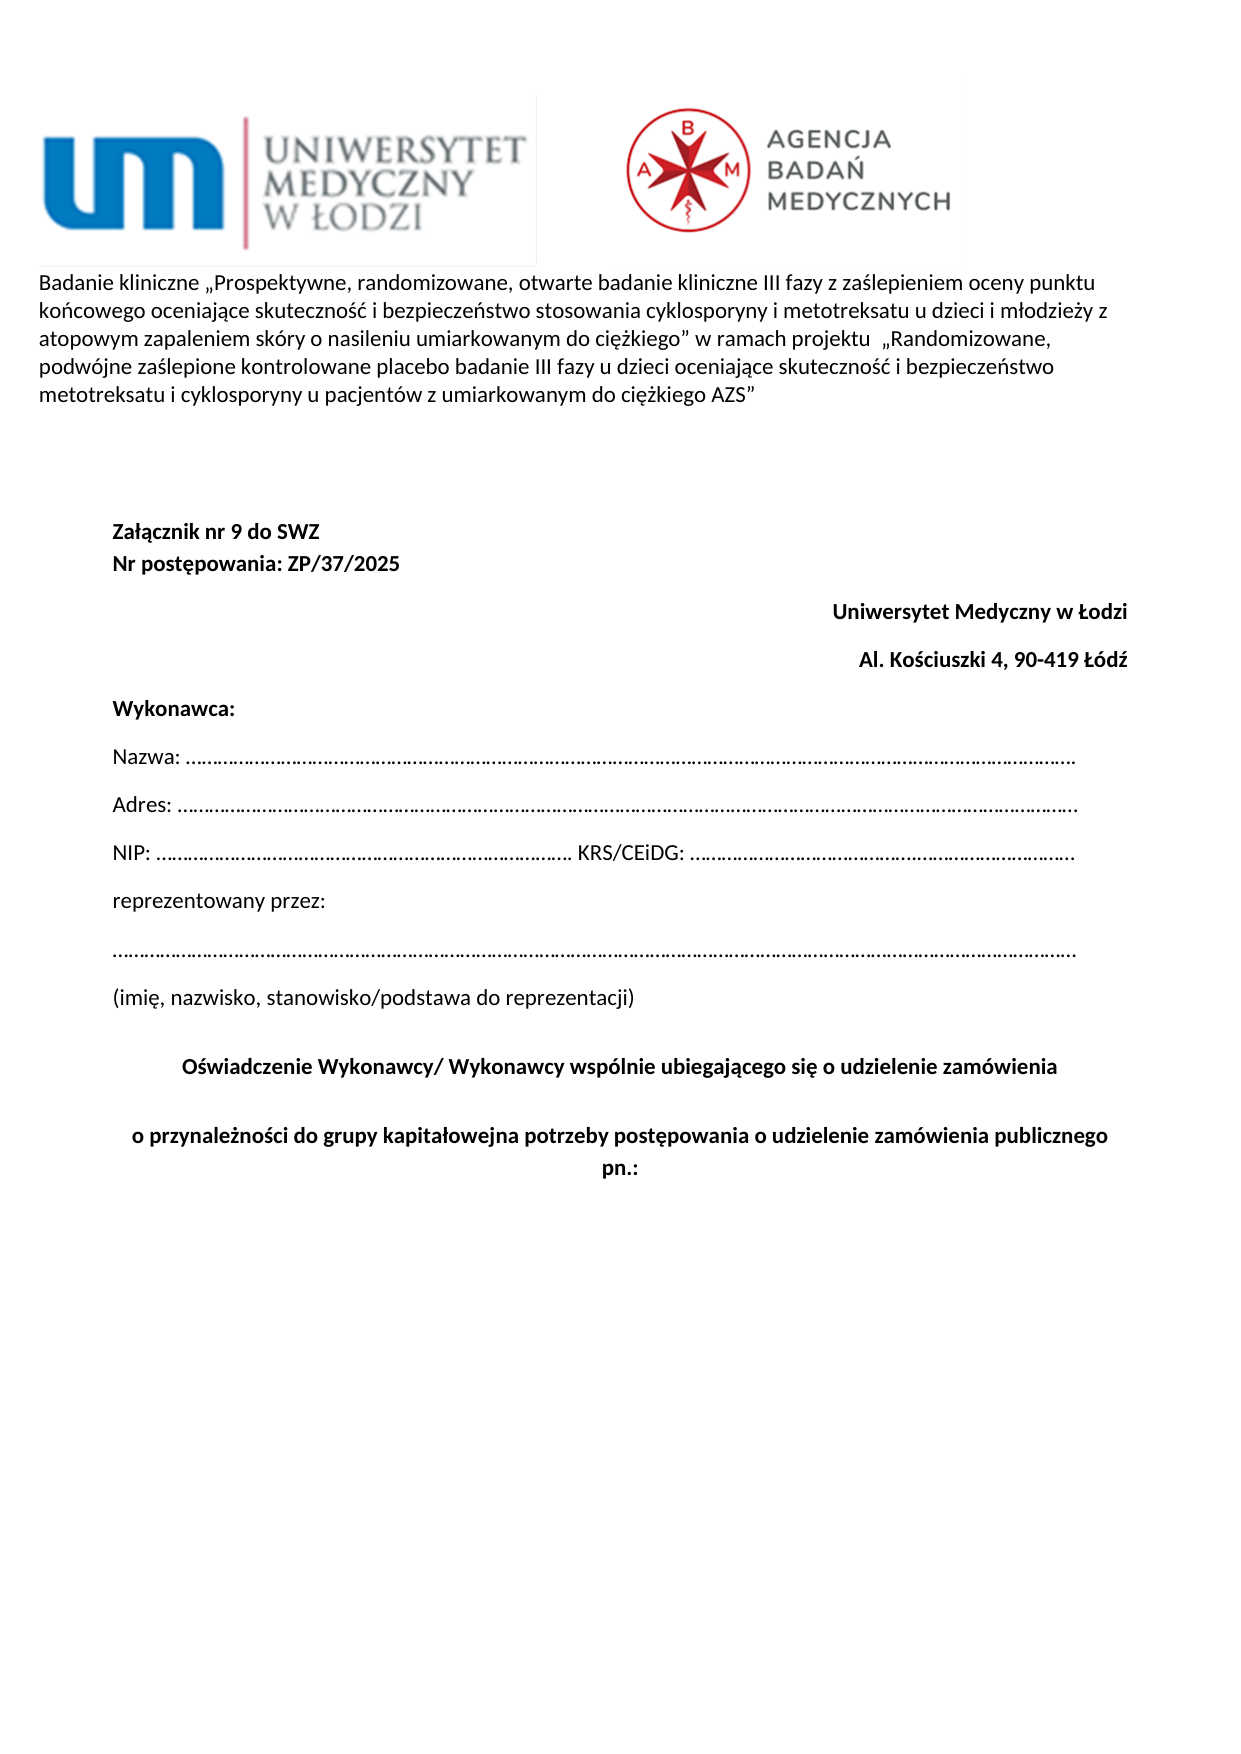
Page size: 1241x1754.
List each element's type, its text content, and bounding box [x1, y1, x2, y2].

text Adres: ……………………………………………………………………………………………………………………………………………………… [112, 790, 1128, 818]
text Wykonawca: [112, 694, 1128, 722]
text NIP: ……………………………………………………………………. KRS/CEiDG: …………………………………….………………………… [112, 838, 1128, 866]
picture [609, 73, 965, 268]
subtitle Załącznik nr 9 do SWZ [112, 517, 1128, 546]
text ………………………………………………………………………………………………………………………………………………………………… [112, 935, 1128, 963]
picture [38, 95, 538, 268]
text Al. Kościuszki 4, 90-419 Łódź [112, 646, 1128, 673]
text (imię, nazwisko, stanowisko/podstawa do reprezentacji) [112, 983, 1128, 1011]
text Nazwa: ……………………………………………………………………………………………………………………………………………………. [112, 742, 1128, 770]
text Uniwersytet Medyczny w Łodzi [112, 597, 1128, 625]
text reprezentowany przez: [112, 887, 1128, 915]
text Nr postępowania: ZP/37/2025 [112, 549, 1128, 577]
text o przynależności do grupy kapitałowejna potrzeby postępowania o udzielenie zamówienia publicznego pn.: [112, 1121, 1128, 1181]
text Oświadczenie Wykonawcy/ Wykonawcy wspólnie ubiegającego się o udzielenie zamówienia [112, 1052, 1128, 1080]
